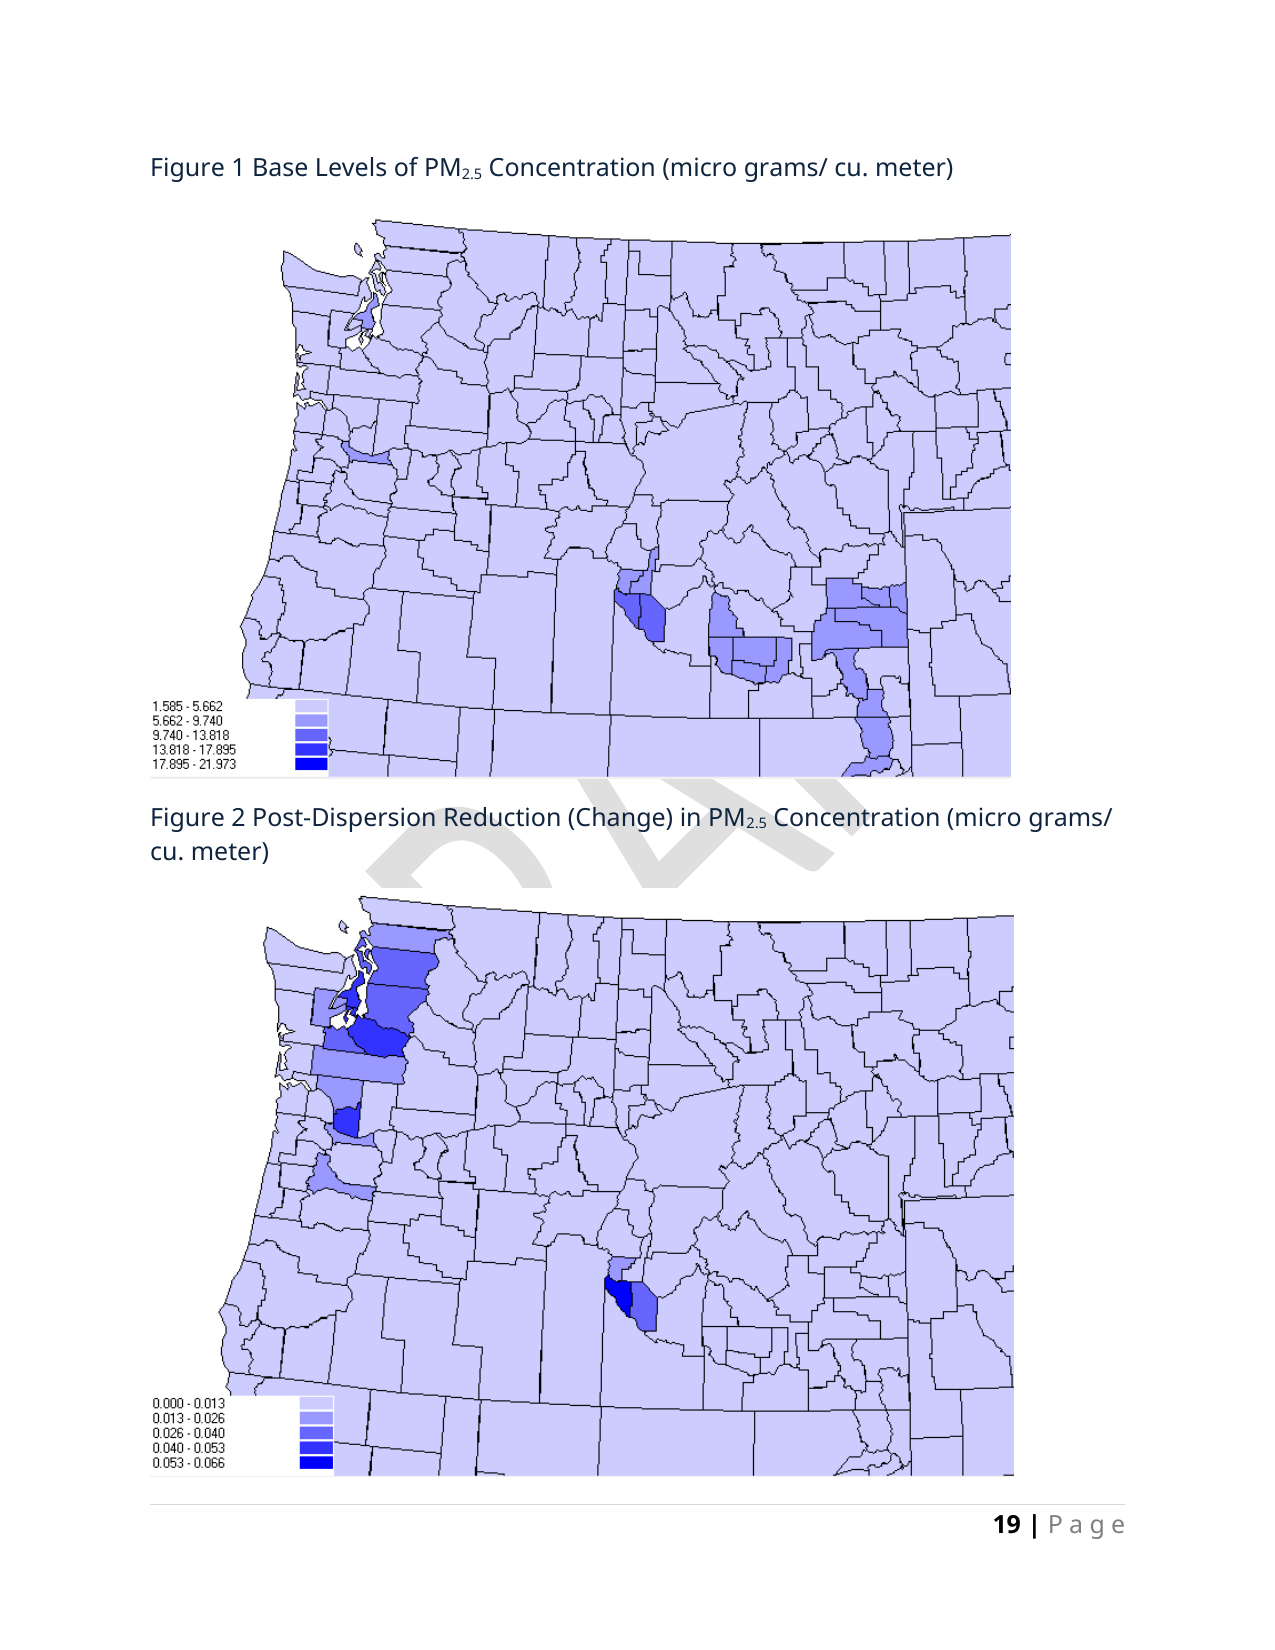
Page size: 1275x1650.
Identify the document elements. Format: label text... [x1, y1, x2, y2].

picture [150, 205, 1011, 779]
text Figure 2 Post-Dispersion Reduction (Change) in PM2.5 Concentration (micro grams/ cu. meter) [150, 799, 1125, 867]
text Figure 1 Base Levels of PM2.5 Concentration (micro grams/ cu. meter) [150, 150, 1125, 184]
picture [150, 888, 1014, 1477]
